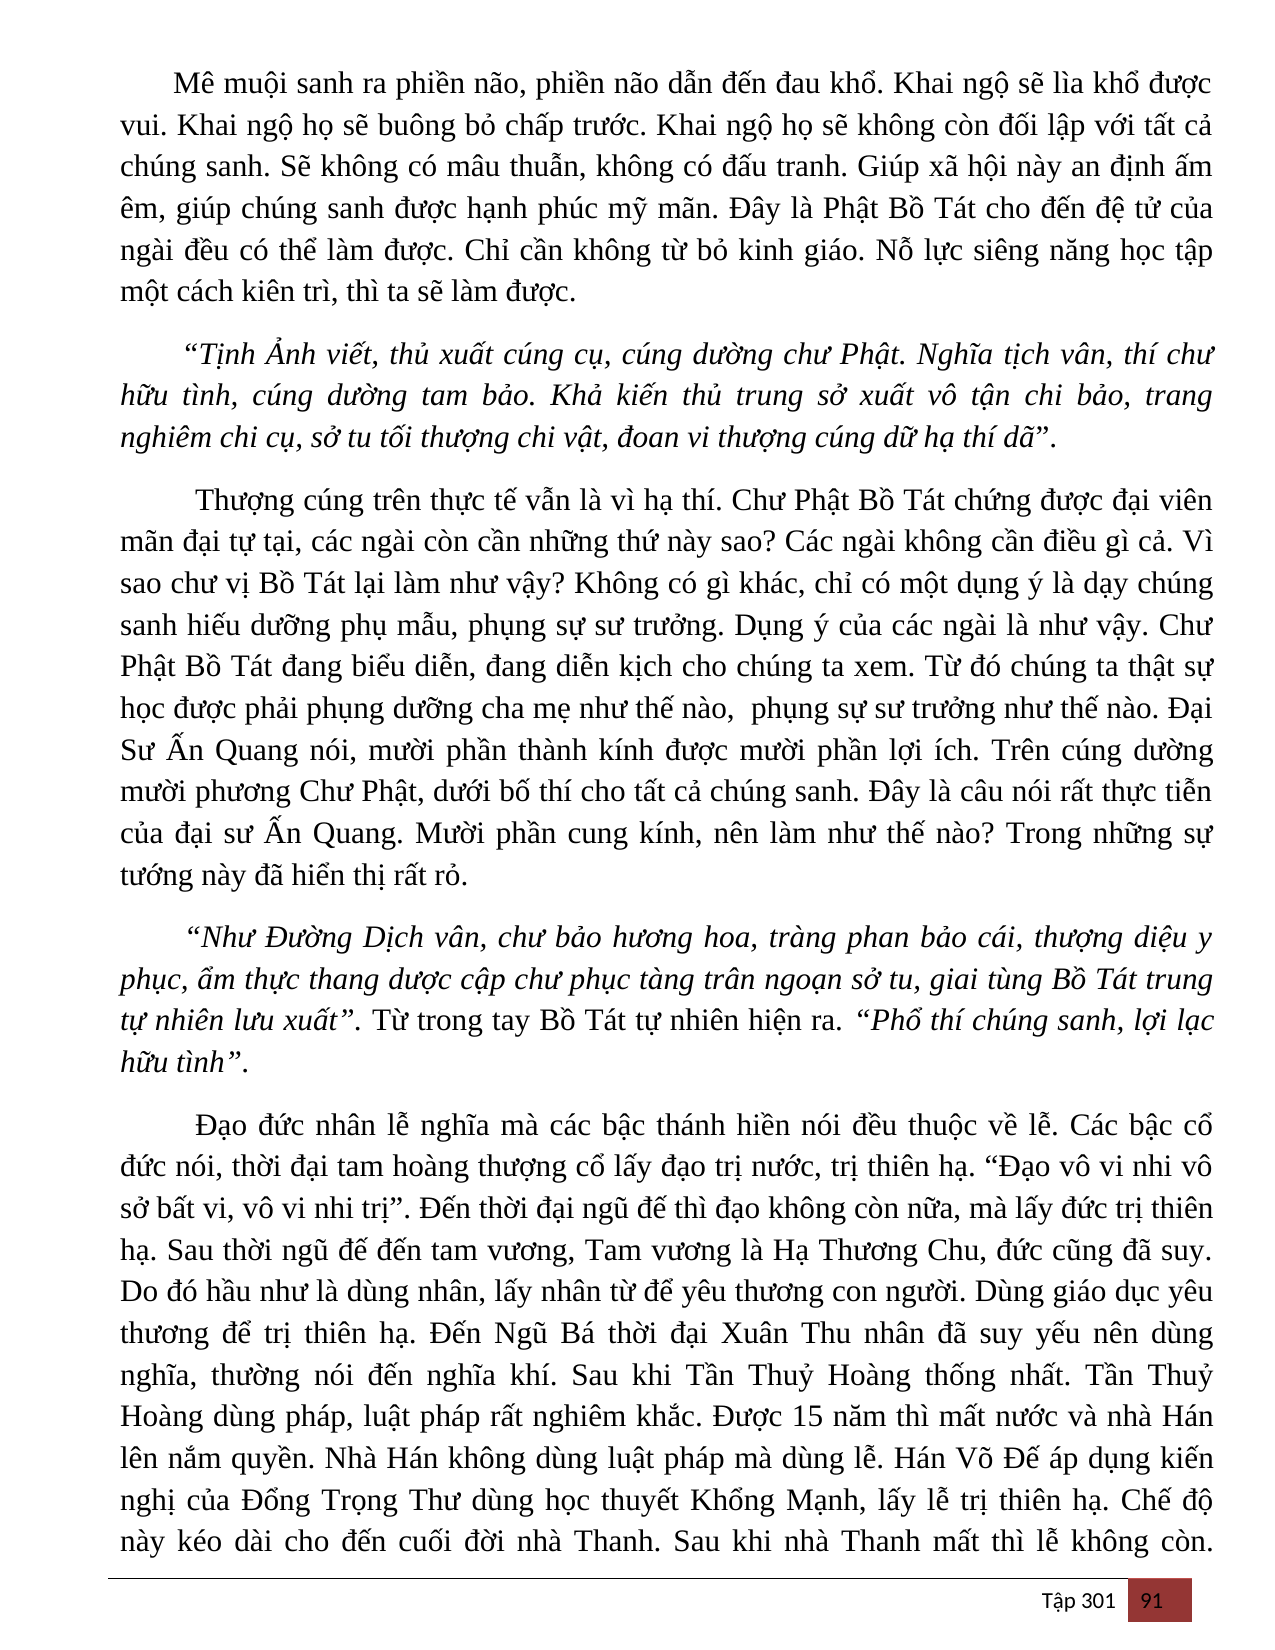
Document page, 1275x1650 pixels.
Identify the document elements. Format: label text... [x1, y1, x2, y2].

text “Tịnh Ảnh viết, thủ xuất cúng cụ, cúng dường chư Phật. Nghĩa tịch vân, thí chư hữu tình, cúng dường tam bảo. Khả kiến thủ trung sở xuất vô tận chi bảo, trang nghiêm chi cụ, sở tu tối thượng chi vật, đoan vi thượng cúng dữ hạ thí dã”. [120, 331, 1215, 456]
text Thượng cúng trên thực tế vẫn là vì hạ thí. Chư Phật Bồ Tát chứng được đại viên mãn đại tự tại, các ngài còn cần những thứ này sao? Các ngài không cần điều gì cả. Vì sao chư vị Bồ Tát lại làm như vậy? Không có gì khác, chỉ có một dụng ý là dạy chúng sanh hiếu dưỡng phụ mẫu, phụng sự sư trưởng. Dụng ý của các ngài là như vậy. Chư Phật Bồ Tát đang biểu diễn, đang diễn kịch cho chúng ta xem. Từ đó chúng ta thật sự học được phải phụng dưỡng cha mẹ như thế nào, phụng sự sư trưởng như thế nào. Đại Sư Ấn Quang nói, mười phần thành kính được mười phần lợi ích. Trên cúng dường mười phương Chư Phật, dưới bố thí cho tất cả chúng sanh. Đây là câu nói rất thực tiễn của đại sư Ấn Quang. Mười phần cung kính, nên làm như thế nào? Trong những sự tướng này đã hiển thị rất rỏ. [120, 477, 1215, 893]
text Mê muội sanh ra phiền não, phiền não dẫn đến đau khổ. Khai ngộ sẽ lìa khổ được vui. Khai ngộ họ sẽ buông bỏ chấp trước. Khai ngộ họ sẽ không còn đối lập với tất cả chúng sanh. Sẽ không có mâu thuẫn, không có đấu tranh. Giúp xã hội này an định ấm êm, giúp chúng sanh được hạnh phúc mỹ mãn. Đây là Phật Bồ Tát cho đến đệ tử của ngài đều có thể làm được. Chỉ cần không từ bỏ kinh giáo. Nỗ lực siêng năng học tập một cách kiên trì, thì ta sẽ làm được. [120, 60, 1215, 310]
text “Như Đường Dịch vân, chư bảo hương hoa, tràng phan bảo cái, thượng diệu y phục, ẩm thực thang dược cập chư phục tàng trân ngoạn sở tu, giai tùng Bồ Tát trung tự nhiên lưu xuất”. Từ trong tay Bồ Tát tự nhiên hiện ra. “Phổ thí chúng sanh, lợi lạc hữu tình”. [120, 914, 1215, 1081]
